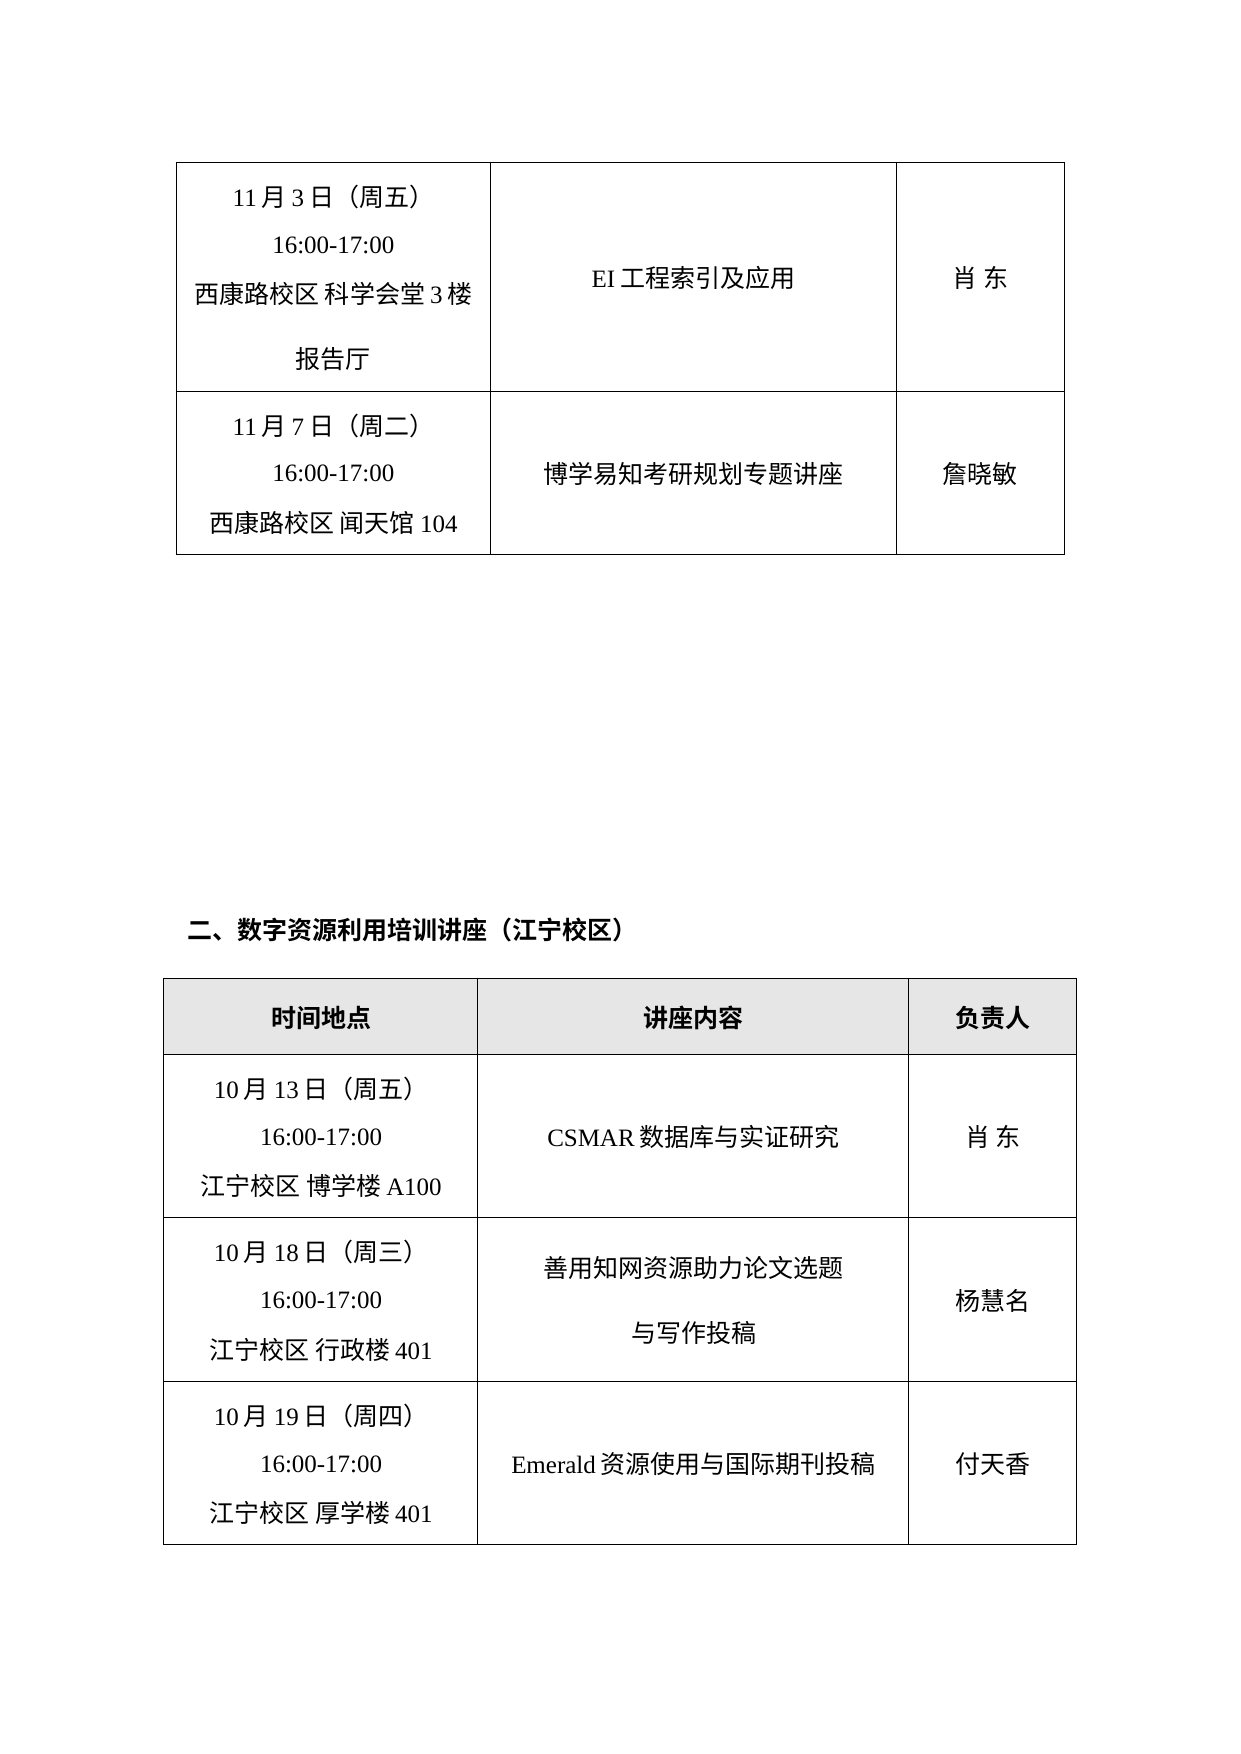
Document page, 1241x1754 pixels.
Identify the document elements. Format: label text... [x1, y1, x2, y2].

table_cell 10月19日（周四） 16:00-17:00 江宁校区 厚学楼401 [164, 1382, 477, 1544]
table_cell 博学易知考研规划专题讲座 [491, 392, 896, 554]
table_header 负责人 [909, 979, 1076, 1054]
table_cell 肖 东 [897, 163, 1064, 391]
table_cell 10月13日（周五） 16:00-17:00 江宁校区 博学楼A100 [164, 1055, 477, 1217]
table_cell CSMAR数据库与实证研究 [478, 1055, 908, 1217]
table_cell 付天香 [909, 1382, 1076, 1544]
table_header 讲座内容 [478, 979, 908, 1054]
table_cell 肖 东 [909, 1055, 1076, 1217]
table_cell 杨慧名 [909, 1218, 1076, 1381]
table_header 时间地点 [164, 979, 477, 1054]
table_cell 詹晓敏 [897, 392, 1064, 554]
table_cell EI工程索引及应用 [491, 163, 896, 391]
table_cell 10月18日（周三） 16:00-17:00 江宁校区 行政楼401 [164, 1218, 477, 1381]
table_cell 善用知网资源助力论文选题 与写作投稿 [478, 1218, 908, 1381]
text 二、数字资源利用培训讲座（江宁校区） [187, 896, 1053, 961]
table_cell 11月7日（周二） 16:00-17:00 西康路校区 闻天馆104 [177, 392, 490, 554]
table_cell Emerald资源使用与国际期刊投稿 [478, 1382, 908, 1544]
table_cell 11月3日（周五） 16:00-17:00 西康路校区 科学会堂3楼报告厅 [177, 163, 490, 391]
